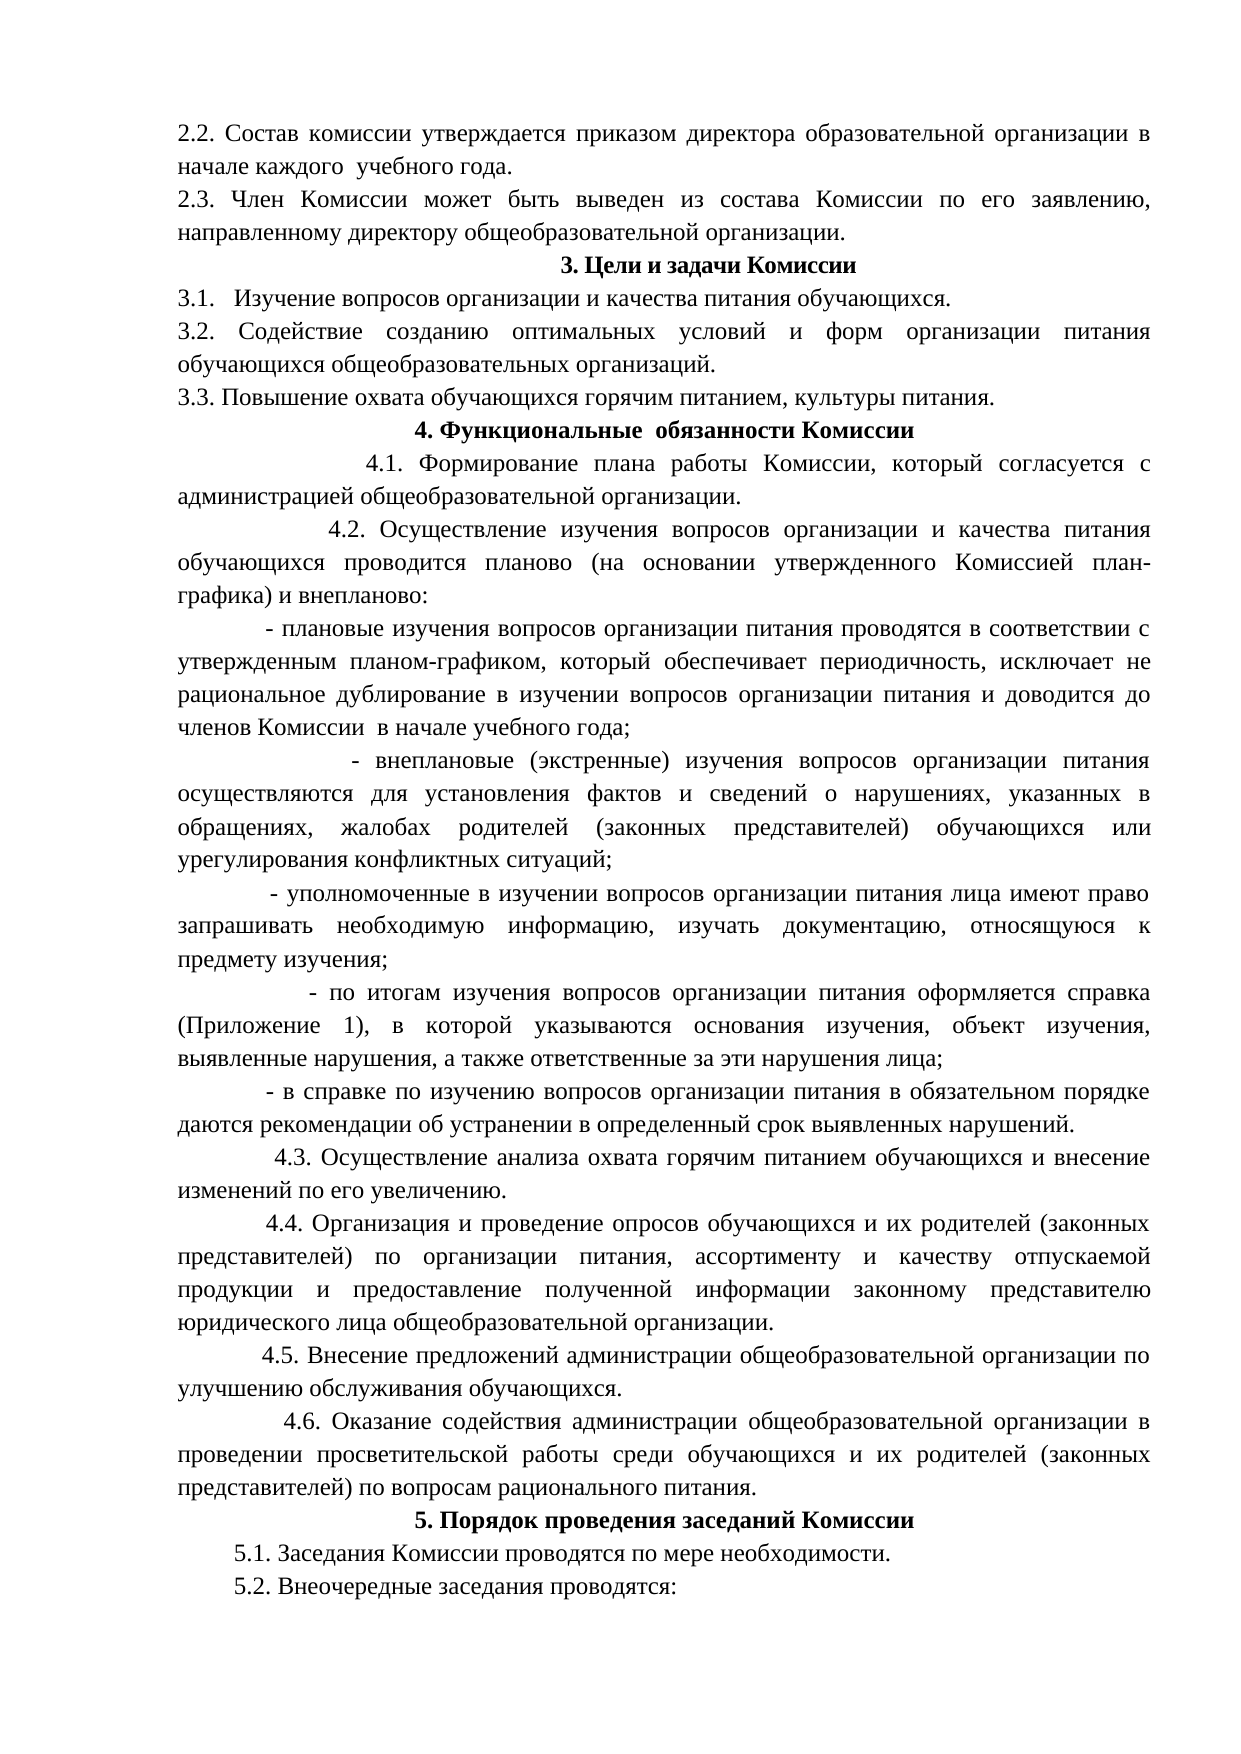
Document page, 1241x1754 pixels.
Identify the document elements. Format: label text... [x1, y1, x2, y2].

text 5.1. Заседания Комиссии проводятся по мере необходимости. [177, 1538, 1152, 1567]
text - уполномоченные в изучении вопросов организации питания лица имеют право запрашивать необходимую информацию, изучать документацию, относящуюся к предмету изучения; [177, 878, 1152, 972]
text - внеплановые (экстренные) изучения вопросов организации питания осуществляются для установления фактов и сведений о нарушениях, указанных в обращениях, жалобах родителей (законных представителей) обучающихся или урегулирования конфликтных ситуаций; [177, 746, 1152, 873]
text 4. Функциональные обязанности Комиссии [177, 415, 1152, 444]
text 3.2. Содействие созданию оптимальных условий и форм организации питания обучающихся общеобразовательных организаций. [177, 316, 1152, 378]
text 5.2. Внеочередные заседания проводятся: [177, 1571, 1152, 1600]
text 4.4. Организация и проведение опросов обучающихся и их родителей (законных представителей) по организации питания, ассортименту и качеству отпускаемой продукции и предоставление полученной информации законному представителю юридического лица общеобразовательной организации. [177, 1208, 1152, 1336]
text 3. Цели и задачи Комиссии [177, 250, 1152, 279]
text 2.3. Член Комиссии может быть выведен из состава Комиссии по его заявлению, направленному директору общеобразовательной организации. [177, 184, 1152, 246]
text - плановые изучения вопросов организации питания проводятся в соответствии с утвержденным планом-графиком, который обеспечивает периодичность, исключает не рациональное дублирование в изучении вопросов организации питания и доводится до членов Комиссии в начале учебного года; [177, 613, 1152, 741]
text 4.5. Внесение предложений администрации общеобразовательной организации по улучшению обслуживания обучающихся. [177, 1340, 1152, 1402]
text 5. Порядок проведения заседаний Комиссии [177, 1505, 1152, 1534]
text 4.1. Формирование плана работы Комиссии, который согласуется с администрацией общеобразовательной организации. [177, 448, 1152, 510]
text 4.6. Оказание содействия администрации общеобразовательной организации в проведении просветительской работы среди обучающихся и их родителей (законных представителей) по вопросам рационального питания. [177, 1406, 1152, 1501]
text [177, 118, 1152, 180]
text 3.3. Повышение охвата обучающихся горячим питанием, культуры питания. [177, 382, 1152, 411]
text 4.3. Осуществление анализа охвата горячим питанием обучающихся и внесение изменений по его увеличению. [177, 1142, 1152, 1203]
text - в справке по изучению вопросов организации питания в обязательном порядке даются рекомендации об устранении в определенный срок выявленных нарушений. [177, 1076, 1152, 1137]
text 3.1. Изучение вопросов организации и качества питания обучающихся. [177, 283, 1152, 312]
text 4.2. Осуществление изучения вопросов организации и качества питания обучающихся проводится планово (на основании утвержденного Комиссией план-графика) и внепланово: [177, 514, 1152, 609]
text - по итогам изучения вопросов организации питания оформляется справка (Приложение 1), в которой указываются основания изучения, объект изучения, выявленные нарушения, а также ответственные за эти нарушения лица; [177, 977, 1152, 1071]
